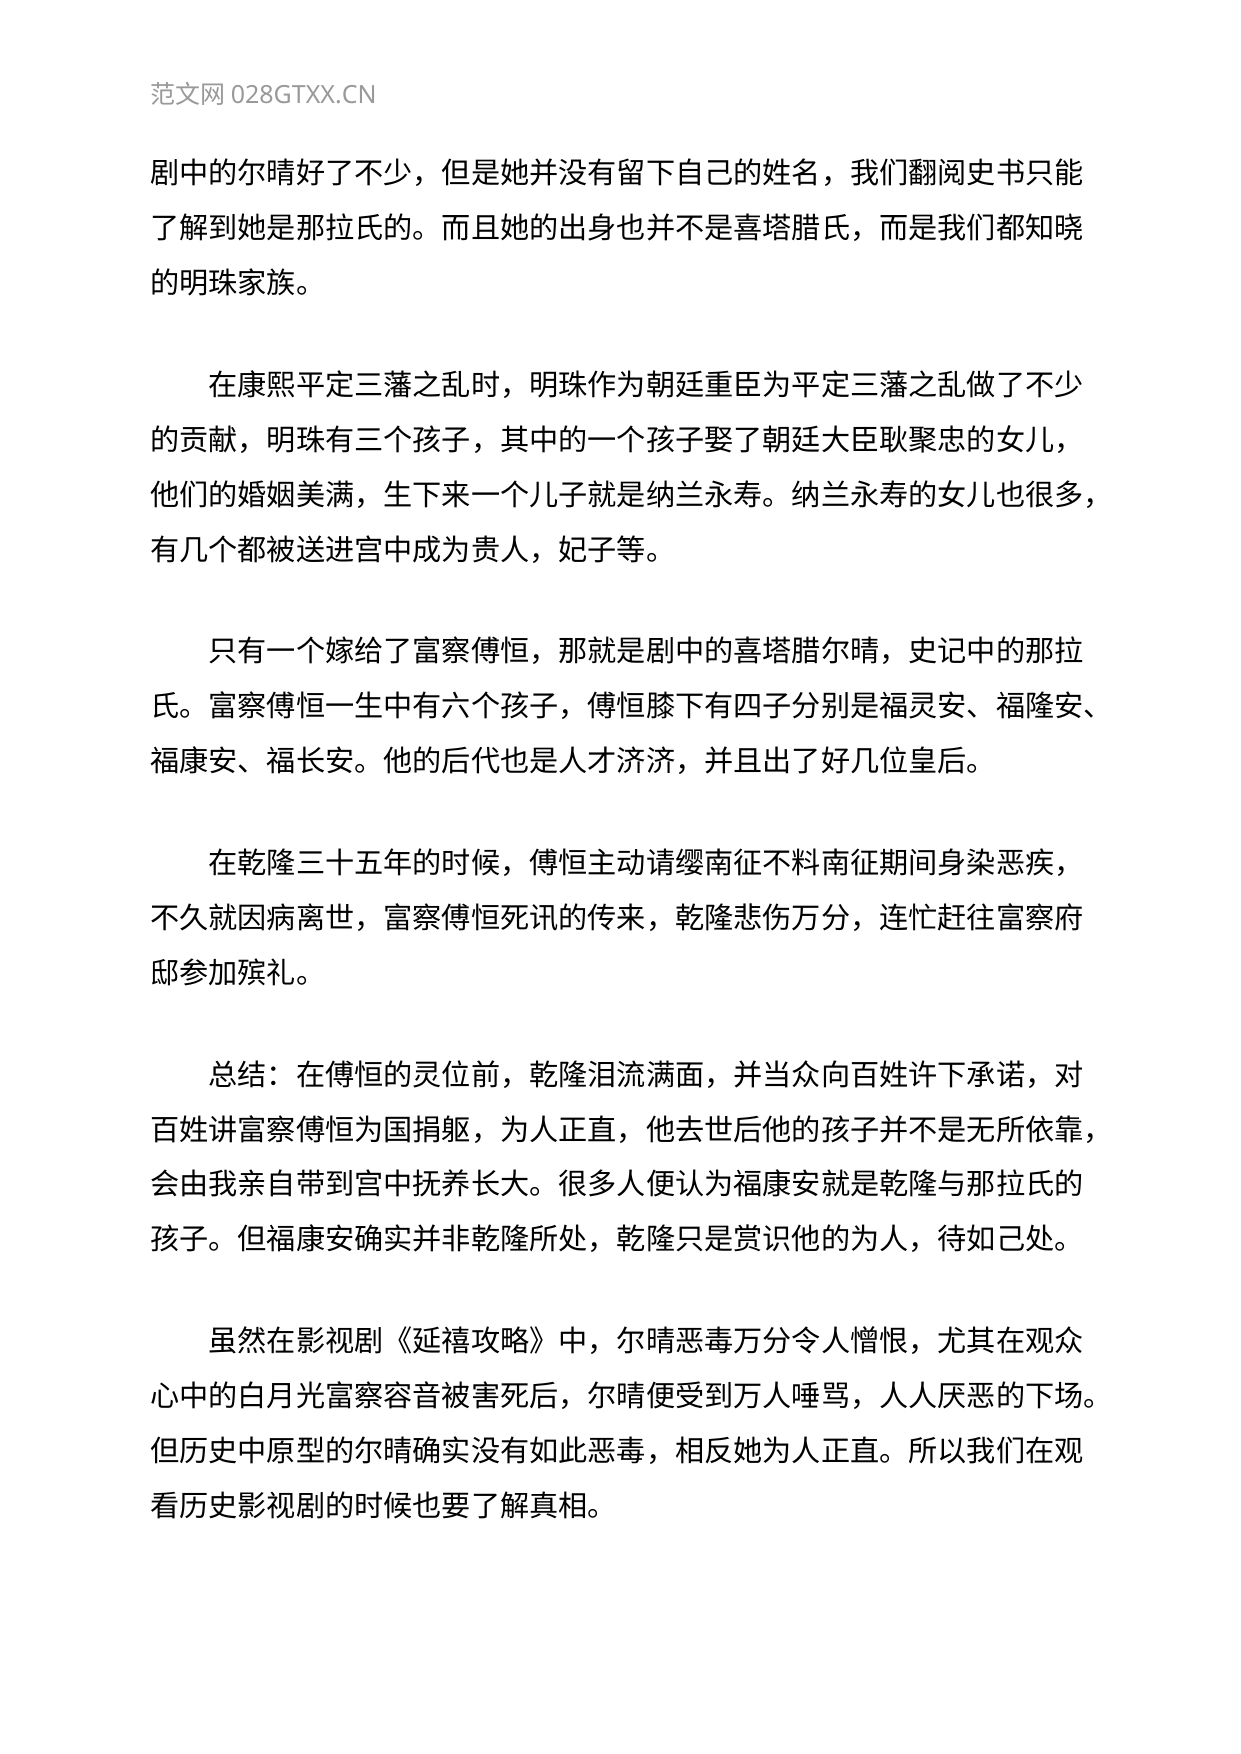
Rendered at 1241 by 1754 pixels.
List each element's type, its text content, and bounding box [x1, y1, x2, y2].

text 在乾隆三十五年的时候，傅恒主动请缨南征不料南征期间身染恶疾，不久就因病离世，富察傅恒死讯的传来，乾隆悲伤万分，连忙赶往富察府邸参加殡礼。 [150, 839, 1090, 992]
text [150, 150, 1090, 302]
text 虽然在影视剧《延禧攻略》中，尔晴恶毒万分令人憎恨，尤其在观众心中的白月光富察容音被害死后，尔晴便受到万人唾骂，人人厌恶的下场。但历史中原型的尔晴确实没有如此恶毒，相反她为人正直。所以我们在观看历史影视剧的时候也要了解真相。 [150, 1318, 1090, 1524]
text 总结：在傅恒的灵位前，乾隆泪流满面，并当众向百姓许下承诺，对百姓讲富察傅恒为国捐躯，为人正直，他去世后他的孩子并不是无所依靠，会由我亲自带到宫中抚养长大。很多人便认为福康安就是乾隆与那拉氏的孩子。但福康安确实并非乾隆所处，乾隆只是赏识他的为人，待如己处。 [150, 1051, 1090, 1258]
text 在康熙平定三藩之乱时，明珠作为朝廷重臣为平定三藩之乱做了不少的贡献，明珠有三个孩子，其中的一个孩子娶了朝廷大臣耿聚忠的女儿，他们的婚姻美满，生下来一个儿子就是纳兰永寿。纳兰永寿的女儿也很多，有几个都被送进宫中成为贵人，妃子等。 [150, 362, 1090, 568]
text 只有一个嫁给了富察傅恒，那就是剧中的喜塔腊尔晴，史记中的那拉氏。富察傅恒一生中有六个孩子，傅恒膝下有四子分别是福灵安、福隆安、福康安、福长安。他的后代也是人才济济，并且出了好几位皇后。 [150, 628, 1090, 780]
